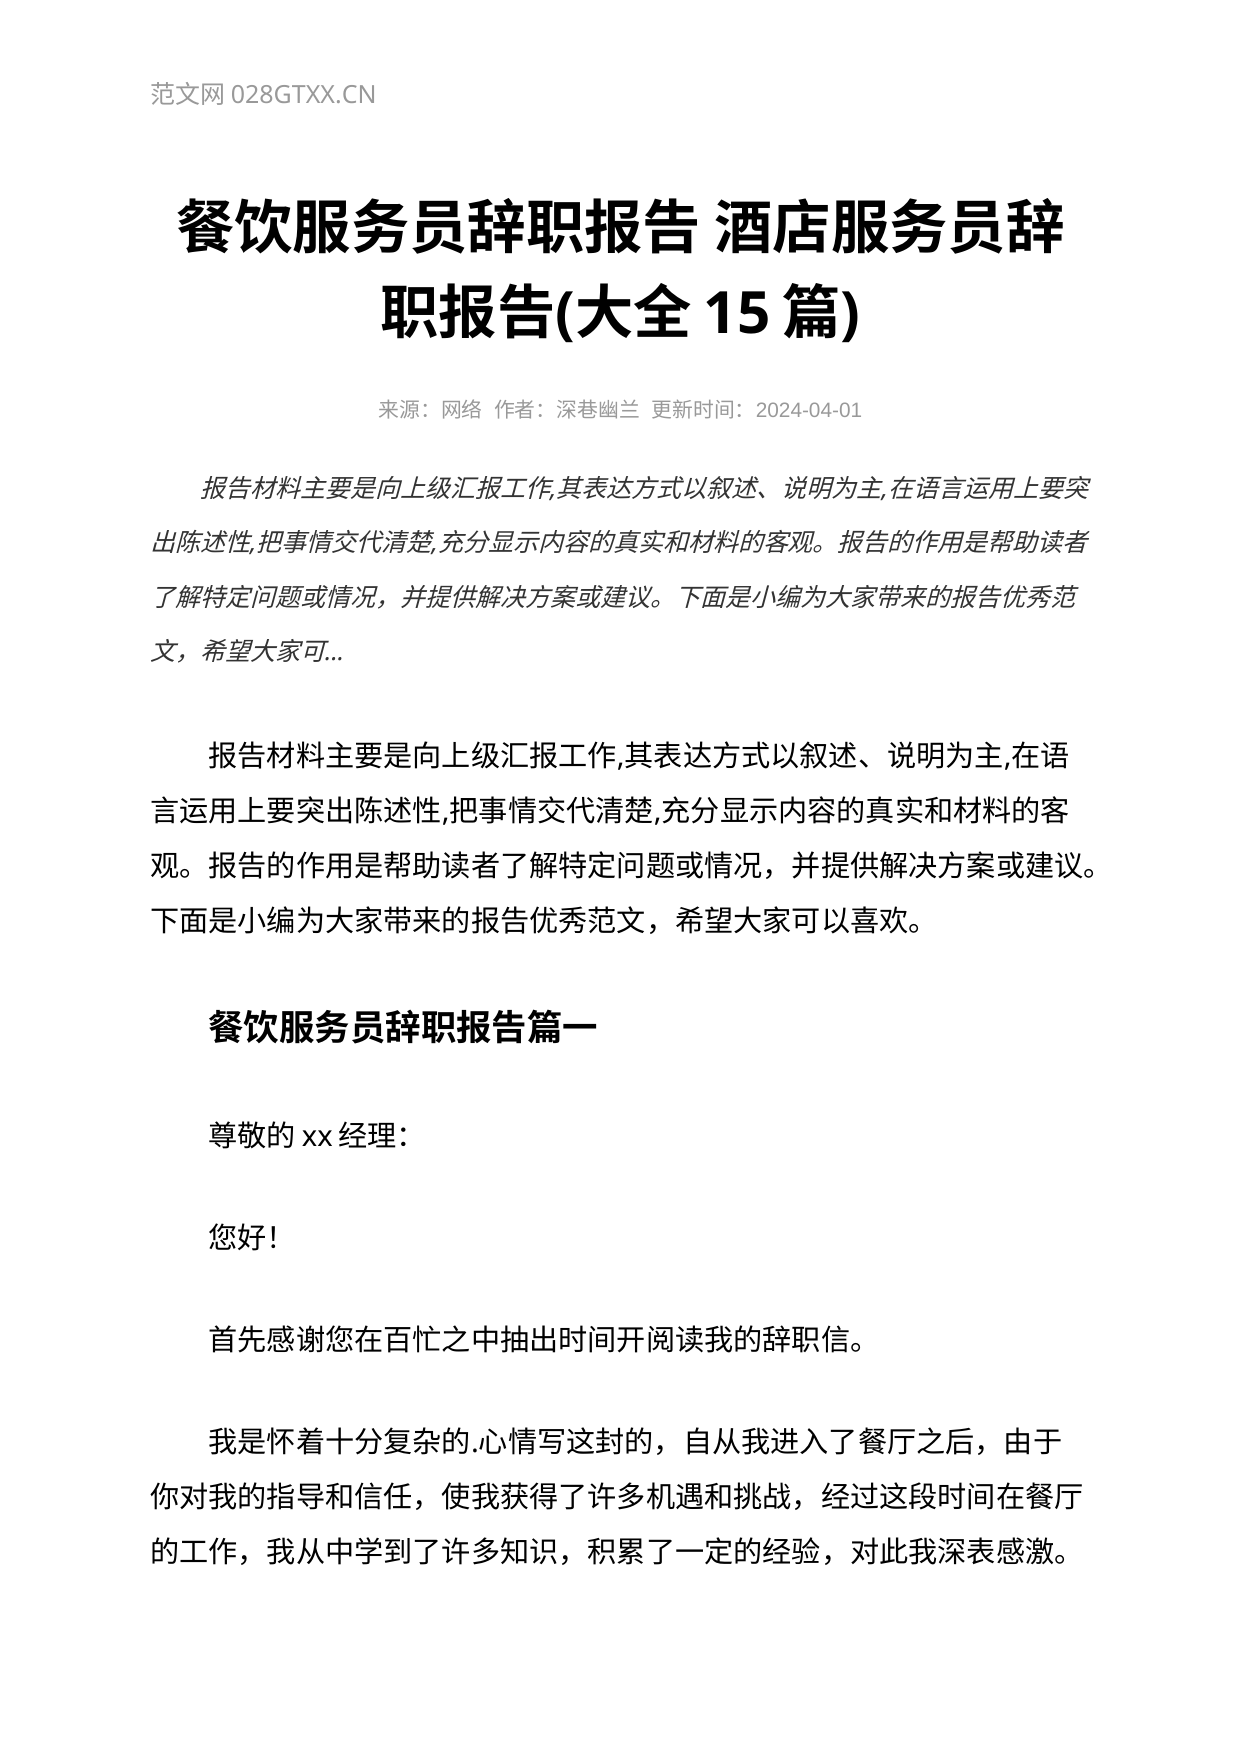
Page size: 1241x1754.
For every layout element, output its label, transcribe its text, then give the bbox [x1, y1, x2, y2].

text 尊敬的xx经理： [150, 1113, 1090, 1155]
text 您好！ [150, 1215, 1090, 1257]
text 首先感谢您在百忙之中抽出时间开阅读我的辞职信。 [150, 1316, 1090, 1359]
text 餐饮服务员辞职报告篇一 [150, 999, 1090, 1051]
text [150, 1418, 1090, 1570]
text 来源：网络 作者：深巷幽兰 更新时间：2024-04-01 [150, 397, 1090, 421]
subtitle 餐饮服务员辞职报告 酒店服务员辞职报告(大全15篇) [150, 181, 1090, 351]
text 报告材料主要是向上级汇报工作,其表达方式以叙述、说明为主,在语言运用上要突出陈述性,把事情交代清楚,充分显示内容的真实和材料的客观。报告的作用是帮助读者了解特定问题或情况，并提供解决方案或建议。下面是小编为大家带来的报告优秀范文，希望大家可... [150, 468, 1090, 668]
text 报告材料主要是向上级汇报工作,其表达方式以叙述、说明为主,在语言运用上要突出陈述性,把事情交代清楚,充分显示内容的真实和材料的客观。报告的作用是帮助读者了解特定问题或情况，并提供解决方案或建议。下面是小编为大家带来的报告优秀范文，希望大家可以喜欢。 [150, 733, 1090, 940]
